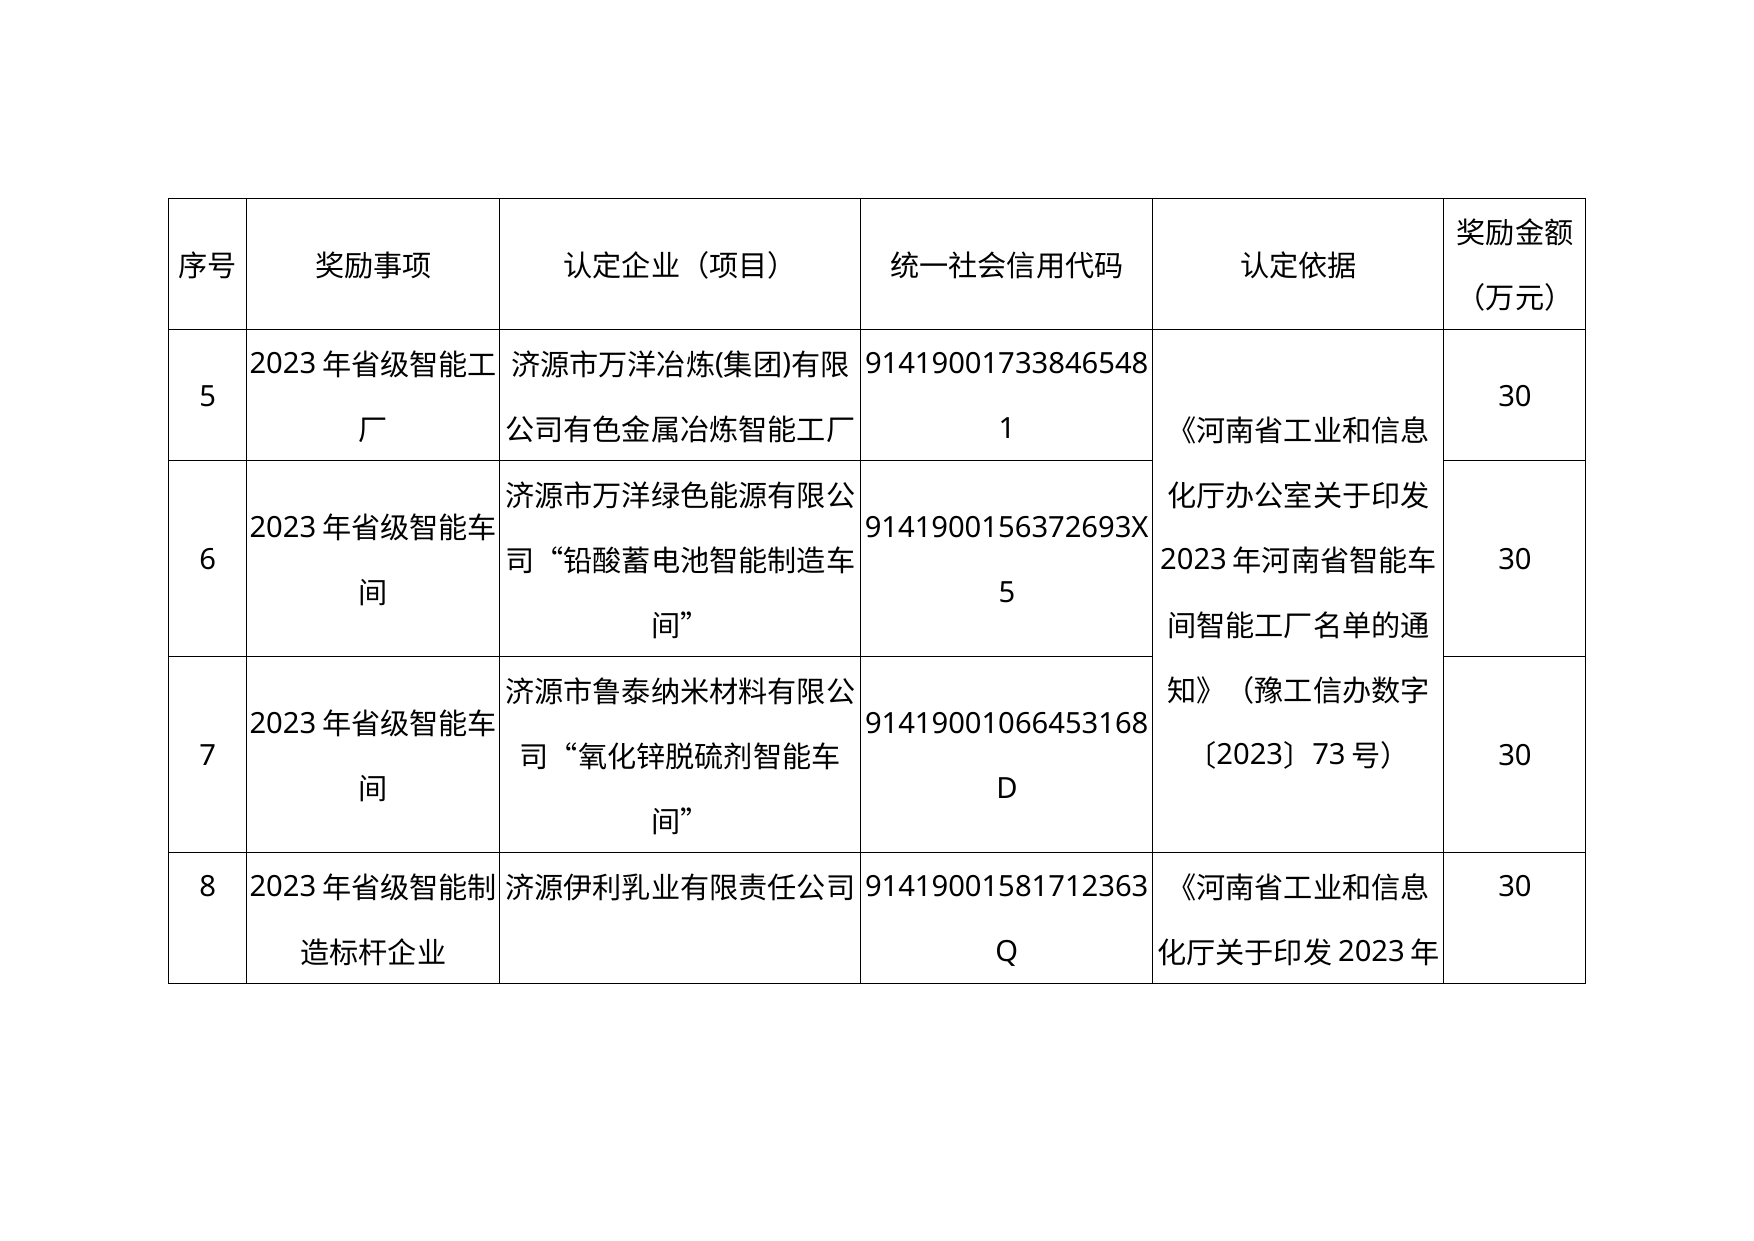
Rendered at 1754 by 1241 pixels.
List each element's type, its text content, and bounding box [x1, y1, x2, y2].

table_cell 91419001066453168D [861, 657, 1152, 852]
table_cell 30 [1444, 330, 1585, 460]
table_header 统一社会信用代码 [861, 199, 1152, 329]
table_cell 2023年省级智能车间 [247, 461, 499, 656]
table_cell 91419001581712363Q [861, 853, 1152, 983]
table_cell 5 [169, 330, 246, 460]
table_header 认定企业（项目） [500, 199, 860, 329]
table_cell 9141900156372693X5 [861, 461, 1152, 656]
table_cell 济源伊利乳业有限责任公司 [500, 853, 860, 983]
table_cell 济源市万洋绿色能源有限公司“铅酸蓄电池智能制造车间” [500, 461, 860, 656]
table_cell 914190017338465481 [861, 330, 1152, 460]
table_cell 8 [169, 853, 246, 983]
table_cell 7 [169, 657, 246, 852]
table_cell 6 [169, 461, 246, 656]
table_cell 2023年省级智能制造标杆企业 [247, 853, 499, 983]
table_cell 济源市鲁泰纳米材料有限公司“氧化锌脱硫剂智能车间” [500, 657, 860, 852]
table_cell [1153, 853, 1443, 983]
table_header 奖励金额（万元） [1444, 199, 1585, 329]
table_cell 30 [1444, 853, 1585, 983]
table_cell 2023年省级智能车间 [247, 657, 499, 852]
table_header 认定依据 [1153, 199, 1443, 329]
table_cell 《河南省工业和信息化厅办公室关于印发2023年河南省智能车间智能工厂名单的通知》（豫工信办数字〔2023〕73号） [1153, 330, 1443, 852]
table_header 奖励事项 [247, 199, 499, 329]
table_header 序号 [169, 199, 246, 329]
table_cell 30 [1444, 461, 1585, 656]
table_cell 济源市万洋冶炼(集团)有限公司有色金属冶炼智能工厂 [500, 330, 860, 460]
table_cell 30 [1444, 657, 1585, 852]
table_cell 2023年省级智能工厂 [247, 330, 499, 460]
